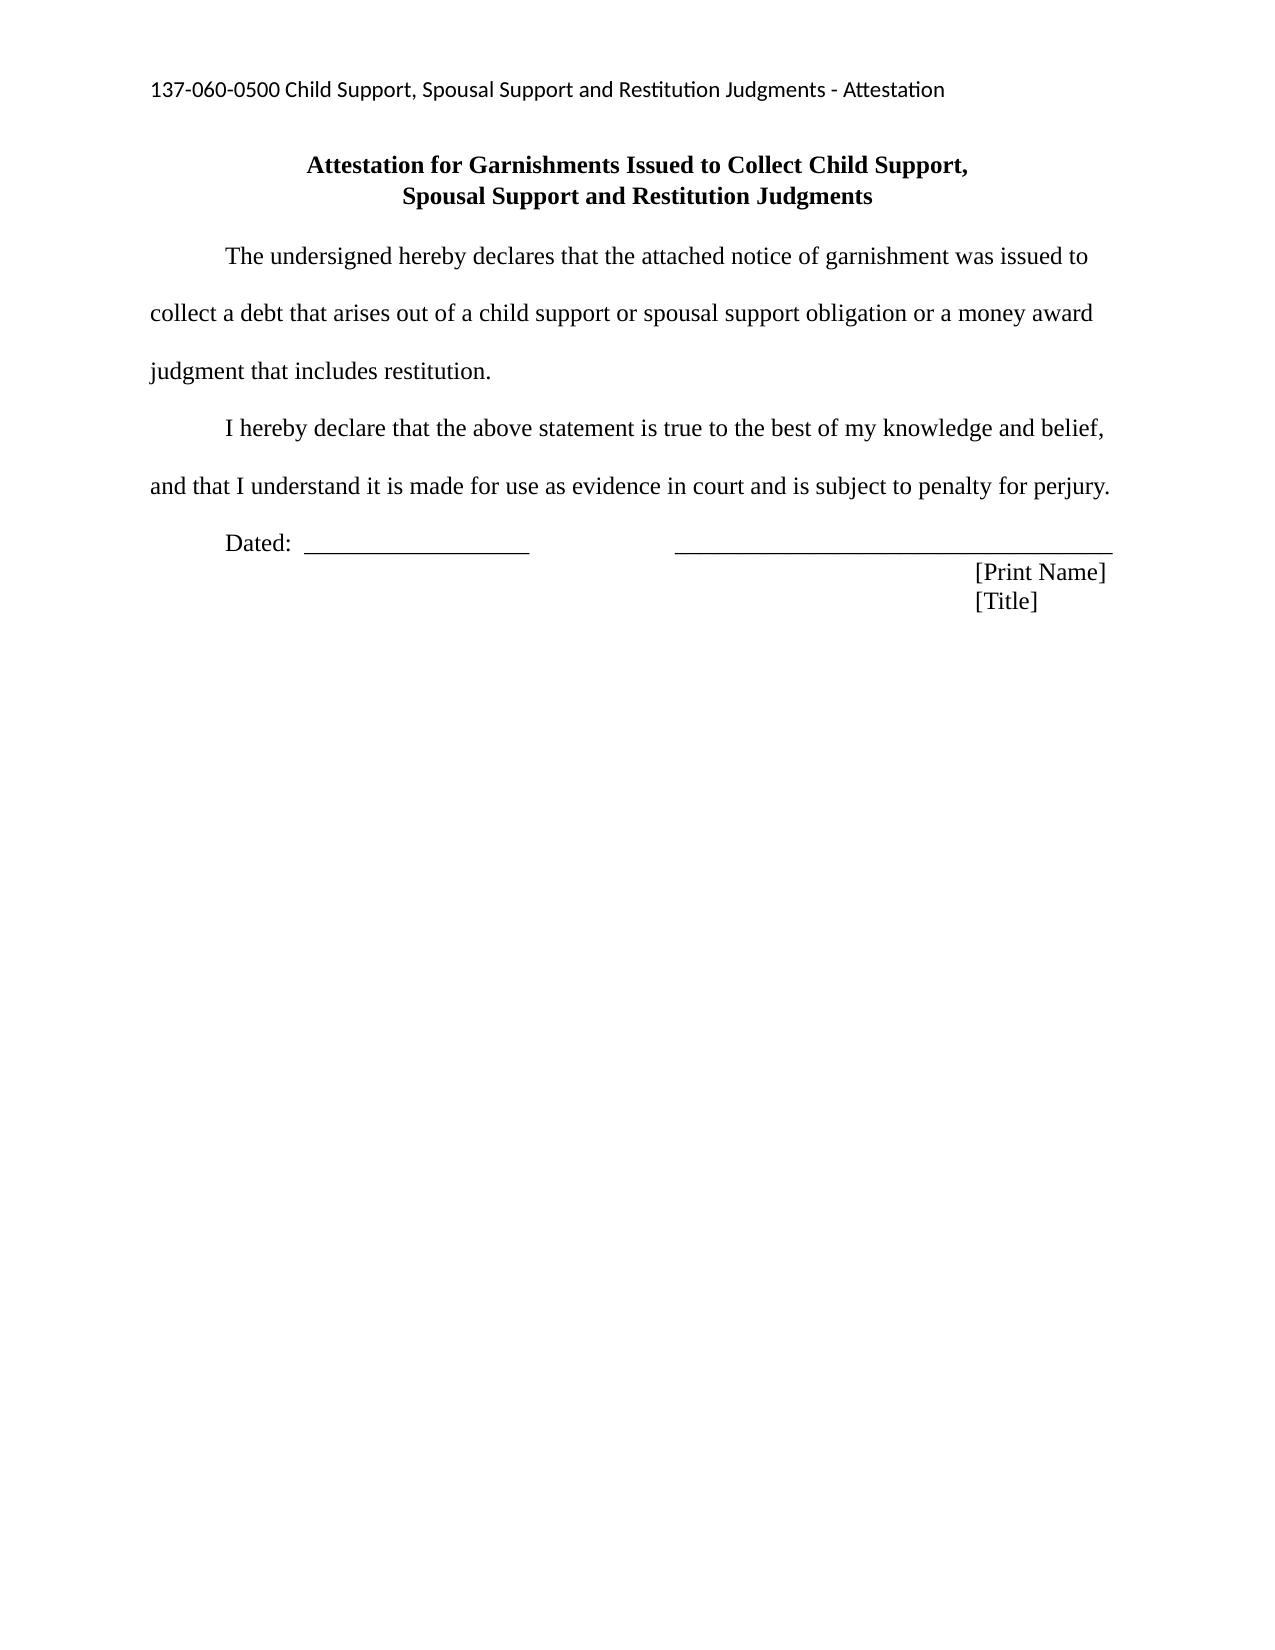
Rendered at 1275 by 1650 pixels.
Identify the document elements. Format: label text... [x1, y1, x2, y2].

text and that I understand it is made for use as evidence in court and is subject to penalty for perjury. [150, 471, 1125, 499]
text [Print Name] [150, 557, 1125, 586]
text Dated: __________________ ___________________________________ [150, 528, 1125, 557]
text [Title] [150, 586, 1125, 614]
text I hereby declare that the above statement is true to the best of my knowledge and belief, [225, 413, 1125, 442]
text Spousal Support and Restitution Judgments [150, 181, 1125, 210]
text Attestation for Garnishments Issued to Collect Child Support, [150, 150, 1125, 179]
text The undersigned hereby declares that the attached notice of garnishment was issued to collect a debt that arises out of a child support or spousal support obligation or a money award judgment that includes restitution. [150, 241, 1125, 384]
